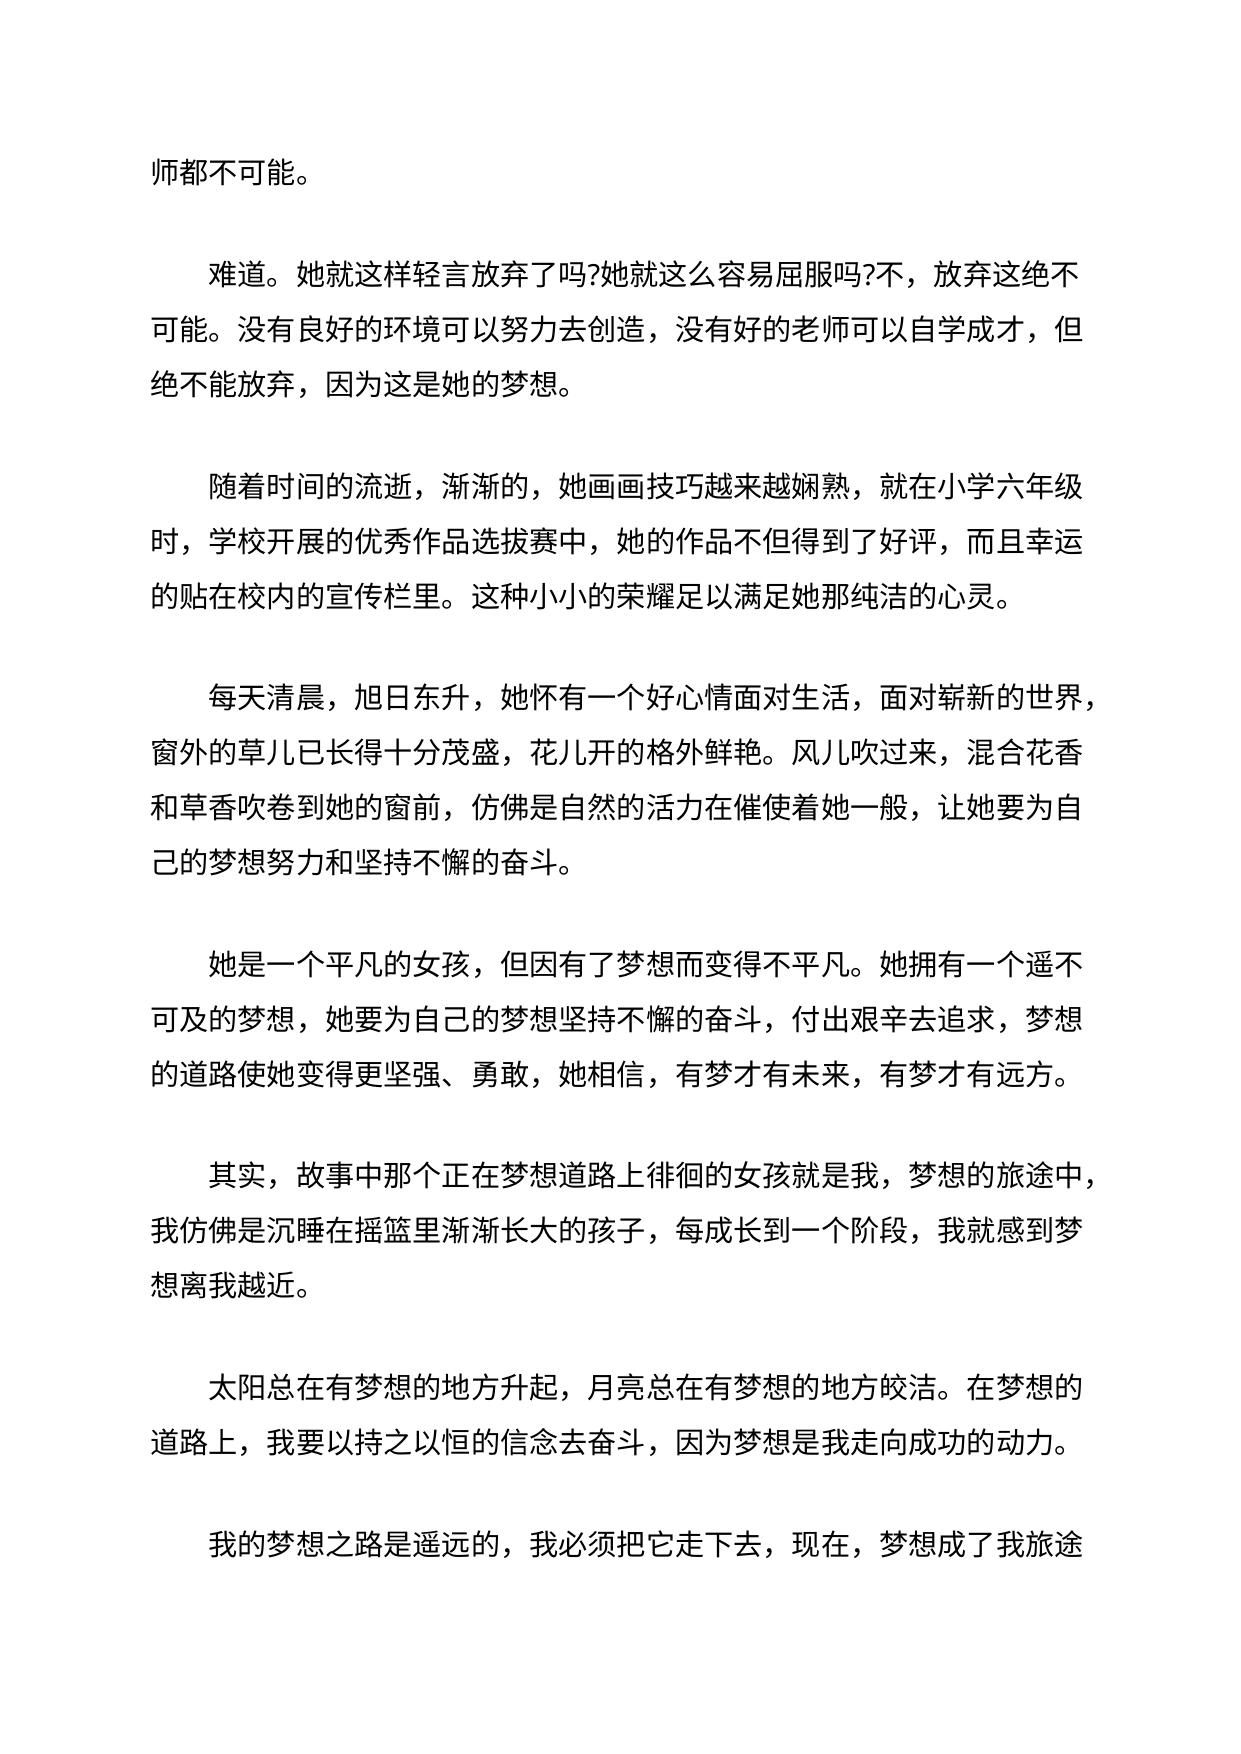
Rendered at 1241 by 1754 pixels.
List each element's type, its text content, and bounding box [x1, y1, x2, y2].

text 其实，故事中那个正在梦想道路上徘徊的女孩就是我，梦想的旅途中，我仿佛是沉睡在摇篮里渐渐长大的孩子，每成长到一个阶段，我就感到梦想离我越近。 [150, 1153, 1090, 1305]
text 随着时间的流逝，渐渐的，她画画技巧越来越娴熟，就在小学六年级时，学校开展的优秀作品选拔赛中，她的作品不但得到了好评，而且幸运的贴在校内的宣传栏里。这种小小的荣耀足以满足她那纯洁的心灵。 [150, 463, 1090, 616]
text 每天清晨，旭日东升，她怀有一个好心情面对生活，面对崭新的世界，窗外的草儿已长得十分茂盛，花儿开的格外鲜艳。风儿吹过来，混合花香和草香吹卷到她的窗前，仿佛是自然的活力在催使着她一般，让她要为自己的梦想努力和坚持不懈的奋斗。 [150, 675, 1090, 882]
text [150, 150, 1090, 192]
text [150, 1521, 1090, 1563]
text 难道。她就这样轻言放弃了吗?她就这么容易屈服吗?不，放弃这绝不可能。没有良好的环境可以努力去创造，没有好的老师可以自学成才，但绝不能放弃，因为这是她的梦想。 [150, 252, 1090, 404]
text 太阳总在有梦想的地方升起，月亮总在有梦想的地方皎洁。在梦想的道路上，我要以持之以恒的信念去奋斗，因为梦想是我走向成功的动力。 [150, 1364, 1090, 1462]
text 她是一个平凡的女孩，但因有了梦想而变得不平凡。她拥有一个遥不可及的梦想，她要为自己的梦想坚持不懈的奋斗，付出艰辛去追求，梦想的道路使她变得更坚强、勇敢，她相信，有梦才有未来，有梦才有远方。 [150, 941, 1090, 1093]
